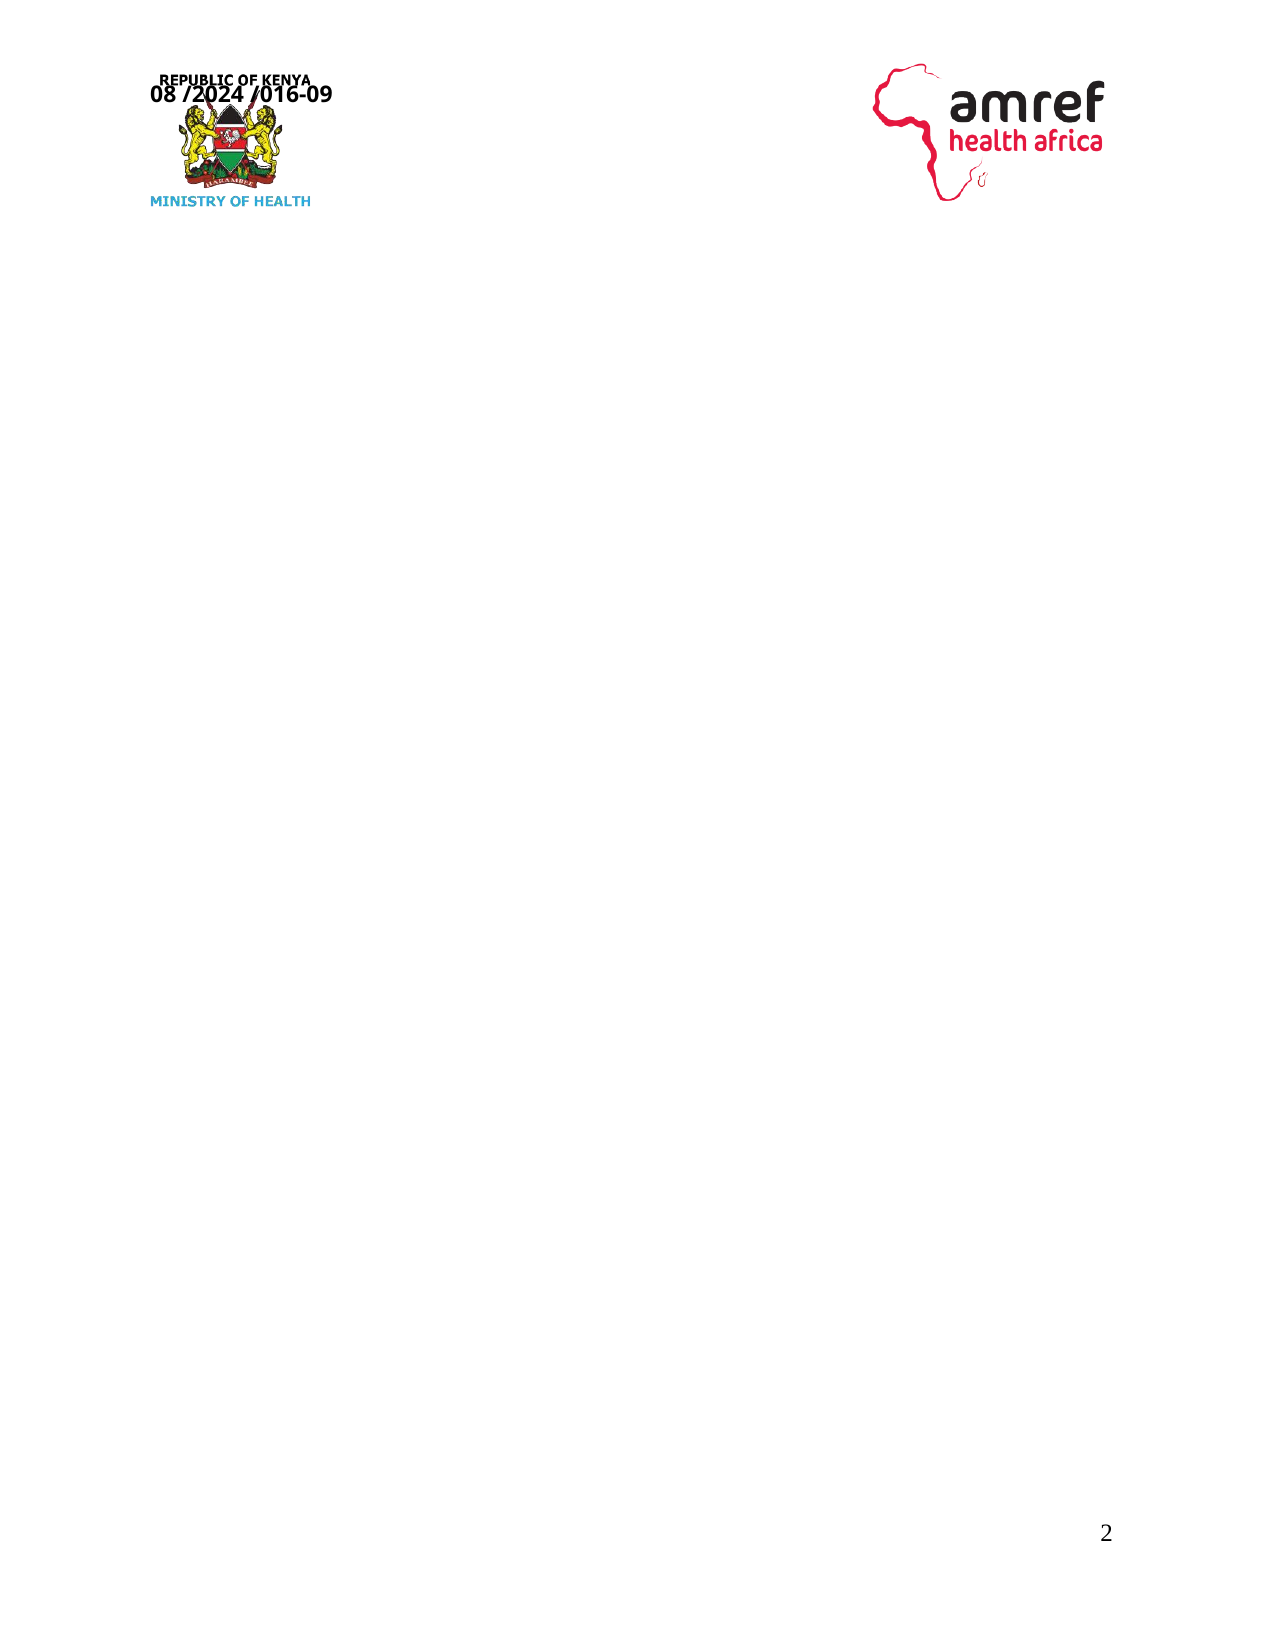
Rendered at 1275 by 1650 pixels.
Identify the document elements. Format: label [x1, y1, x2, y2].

picture [872, 109, 1105, 201]
picture [872, 63, 1105, 78]
picture [150, 74, 311, 78]
picture [150, 109, 311, 207]
text [150, 78, 1126, 109]
